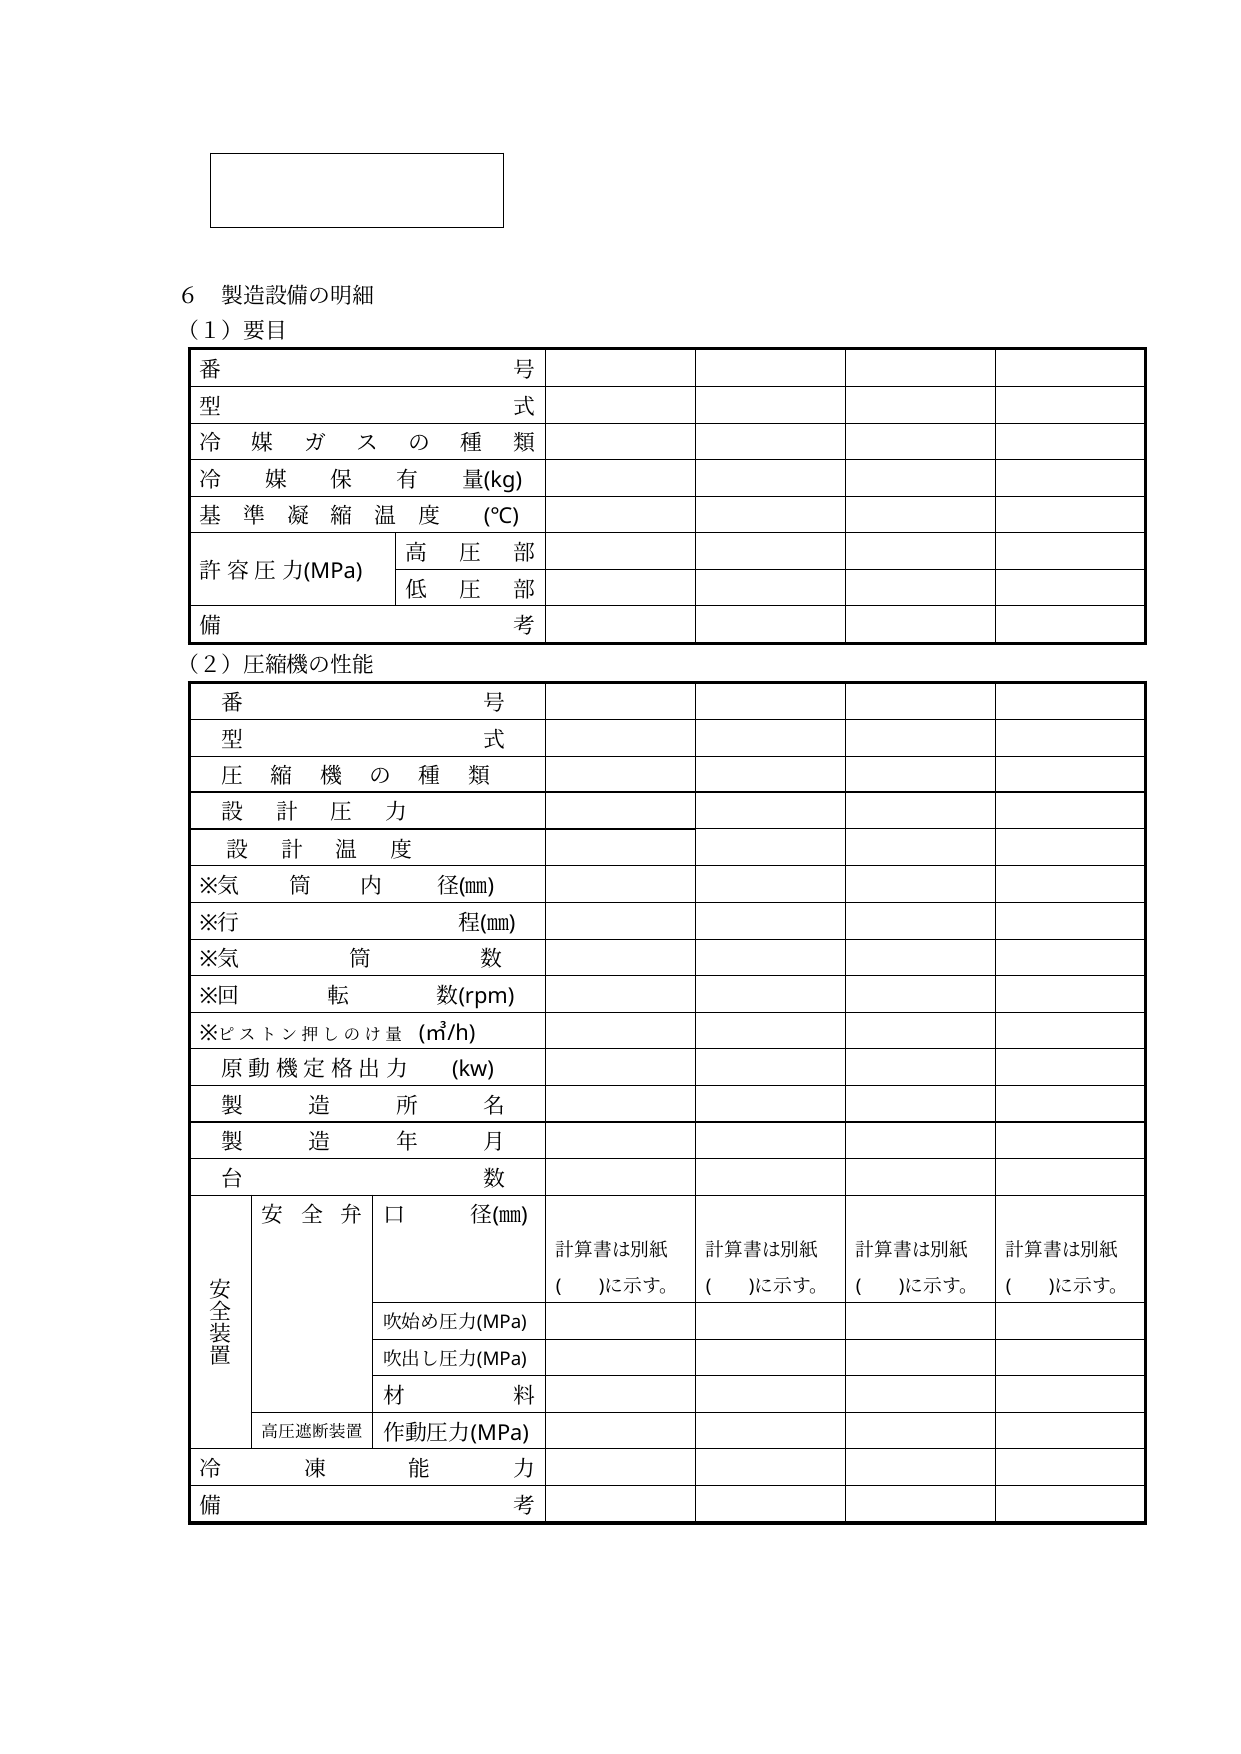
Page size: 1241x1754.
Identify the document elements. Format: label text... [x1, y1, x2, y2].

table_cell [996, 606, 1144, 642]
table_cell [696, 497, 845, 532]
table_cell ※気 筒 内 径(㎜) [191, 866, 545, 902]
table_cell 基 準 凝 縮 温 度 (℃) [191, 497, 545, 532]
table_cell 冷 媒 保 有 量(kg) [191, 460, 545, 496]
table_cell [546, 424, 695, 459]
table_cell [696, 1159, 845, 1194]
table_cell [546, 497, 695, 532]
table_cell [996, 757, 1144, 791]
table_cell [546, 940, 695, 975]
table_header [996, 350, 1144, 386]
table_cell [696, 533, 845, 569]
table_cell [846, 1413, 995, 1448]
table_cell [846, 1159, 995, 1194]
table_cell [546, 903, 695, 938]
table_cell [546, 866, 695, 902]
table_cell 備考 [191, 1486, 545, 1521]
table_cell 口 径(㎜) [373, 1196, 545, 1302]
text （１）要目 [177, 312, 1092, 347]
table_cell 作動圧力(MPa) [373, 1413, 545, 1448]
table_cell [696, 1376, 845, 1412]
table_cell [996, 1159, 1144, 1194]
table_cell [846, 570, 995, 605]
table_cell [996, 1340, 1144, 1375]
table_cell [846, 757, 995, 791]
table_cell [546, 1159, 695, 1194]
table_cell [546, 1413, 695, 1448]
table_cell [996, 793, 1144, 828]
table_cell ※気 筒 数 [191, 940, 545, 975]
table_cell [996, 1303, 1144, 1339]
table_cell 許 容 圧 力(MPa) [191, 533, 395, 605]
table_cell 計算書は別紙 ( )に示す。 [546, 1196, 695, 1302]
table_cell [846, 424, 995, 459]
text （２）圧縮機の性能 [177, 645, 1092, 681]
table_cell [546, 570, 695, 605]
table_cell [846, 460, 995, 496]
table_cell [996, 903, 1144, 938]
table_cell [696, 1013, 845, 1048]
table_cell [546, 387, 695, 422]
table_cell 計算書は別紙 ( )に示す。 [696, 1196, 845, 1302]
table_cell [846, 940, 995, 975]
table_cell [996, 1449, 1144, 1485]
table_cell [546, 793, 695, 828]
table_cell [546, 1486, 695, 1521]
table_cell [546, 1449, 695, 1485]
table_cell [696, 606, 845, 642]
table_cell [696, 720, 845, 756]
table_cell [996, 1123, 1144, 1158]
table_cell [846, 533, 995, 569]
table_cell [846, 976, 995, 1012]
table_cell [696, 1123, 845, 1158]
table_cell [696, 903, 845, 938]
table_cell [996, 424, 1144, 459]
table_cell [996, 460, 1144, 496]
table_cell [546, 720, 695, 756]
table_cell [696, 424, 845, 459]
table_cell 低圧部 [396, 570, 545, 605]
table_cell [846, 866, 995, 902]
table_header [846, 684, 995, 719]
table_cell 材料 [373, 1376, 545, 1412]
table_cell [696, 387, 845, 422]
table_cell [996, 533, 1144, 569]
table_cell [546, 830, 695, 865]
table_header 番号 [191, 350, 545, 386]
table_cell [546, 1013, 695, 1048]
table_cell [696, 757, 845, 791]
table_cell [696, 1086, 845, 1121]
table_cell [696, 940, 845, 975]
table_cell [846, 1486, 995, 1521]
table_cell [696, 866, 845, 902]
table_cell [546, 1123, 695, 1158]
table_header [546, 350, 695, 386]
table_cell 安全弁 [252, 1196, 372, 1412]
table_cell 圧 縮 機 の 種 類 設計圧力 [191, 793, 545, 828]
table_cell [696, 1049, 845, 1085]
table_cell [846, 1449, 995, 1485]
text ６ 製造設備の明細 [177, 276, 1092, 312]
table_cell [696, 976, 845, 1012]
table_header [996, 684, 1144, 719]
table_cell [696, 1413, 845, 1448]
table_cell 高圧部 [396, 533, 545, 569]
table_cell [696, 1303, 845, 1339]
table_cell [996, 720, 1144, 756]
table_cell [846, 1376, 995, 1412]
table_cell 台 数 [191, 1159, 545, 1194]
table_cell [996, 940, 1144, 975]
table_cell [996, 1086, 1144, 1121]
table_cell 冷凍能力 [191, 1449, 545, 1485]
table_cell [996, 866, 1144, 902]
table_cell ※ピ ス ト ン 押 し の け 量 (㎥/h) [191, 1013, 545, 1048]
table_cell [546, 1340, 695, 1375]
table_cell 製 造 年 月 [191, 1123, 545, 1158]
table_cell [996, 1049, 1144, 1085]
table_cell [846, 1123, 995, 1158]
table_cell 安全装置 [191, 1196, 251, 1448]
table_cell [996, 1486, 1144, 1521]
table_cell [996, 1376, 1144, 1412]
table_cell [546, 533, 695, 569]
table_cell 製 造 所 名 [191, 1086, 545, 1121]
table_cell [996, 976, 1144, 1012]
table_cell [696, 1486, 845, 1521]
table_cell 設計温度 [191, 830, 545, 865]
table_cell [696, 829, 845, 865]
table_cell [846, 1086, 995, 1121]
table_cell [846, 1303, 995, 1339]
table_header [211, 154, 503, 227]
table_cell [996, 1413, 1144, 1448]
table_cell [846, 387, 995, 422]
table_cell [846, 720, 995, 756]
table_cell [696, 793, 845, 828]
table_header [696, 684, 845, 719]
table_cell ※行 程(㎜) [191, 903, 545, 938]
table_cell [846, 1340, 995, 1375]
table_cell [696, 1449, 845, 1485]
table_cell 原 動 機 定 格 出 力 (kw) [191, 1049, 545, 1085]
table_cell 型式 [191, 387, 545, 422]
table_cell [996, 387, 1144, 422]
table_cell [546, 460, 695, 496]
table_header 番 号 [191, 684, 545, 719]
table_header [546, 684, 695, 719]
table_cell [546, 1303, 695, 1339]
table_cell 備考 [191, 606, 545, 642]
table_cell [846, 1049, 995, 1085]
table_cell [846, 497, 995, 532]
table_cell [696, 1340, 845, 1375]
table_cell [546, 1086, 695, 1121]
table_cell [546, 976, 695, 1012]
table_cell [696, 570, 845, 605]
table_cell 吹始め圧力(MPa) [373, 1303, 545, 1339]
table_cell [696, 460, 845, 496]
table_cell [996, 1013, 1144, 1048]
table_cell 型 式 [191, 720, 545, 756]
table_cell [996, 570, 1144, 605]
table_cell [846, 606, 995, 642]
table_cell [546, 606, 695, 642]
table_cell 冷媒ガスの種類 [191, 424, 545, 459]
table_cell 計算書は別紙 ( )に示す。 [996, 1196, 1144, 1302]
table_cell [546, 1049, 695, 1085]
table_cell [996, 829, 1144, 865]
table_cell [996, 497, 1144, 532]
table_cell [846, 903, 995, 938]
table_header [846, 350, 995, 386]
table_cell ※回 転 数(rpm) [191, 976, 545, 1012]
table_cell 圧 縮 機 の 種 類 設計圧力 [191, 757, 545, 791]
table_cell 吹出し圧力(MPa) [373, 1340, 545, 1375]
table_cell [546, 1376, 695, 1412]
table_cell 計算書は別紙 ( )に示す。 [846, 1196, 995, 1302]
table_header [696, 350, 845, 386]
table_cell [846, 829, 995, 865]
table_cell [846, 1013, 995, 1048]
table_cell [546, 757, 695, 791]
table_cell 高圧遮断装置 [252, 1413, 372, 1448]
table_cell [846, 793, 995, 828]
